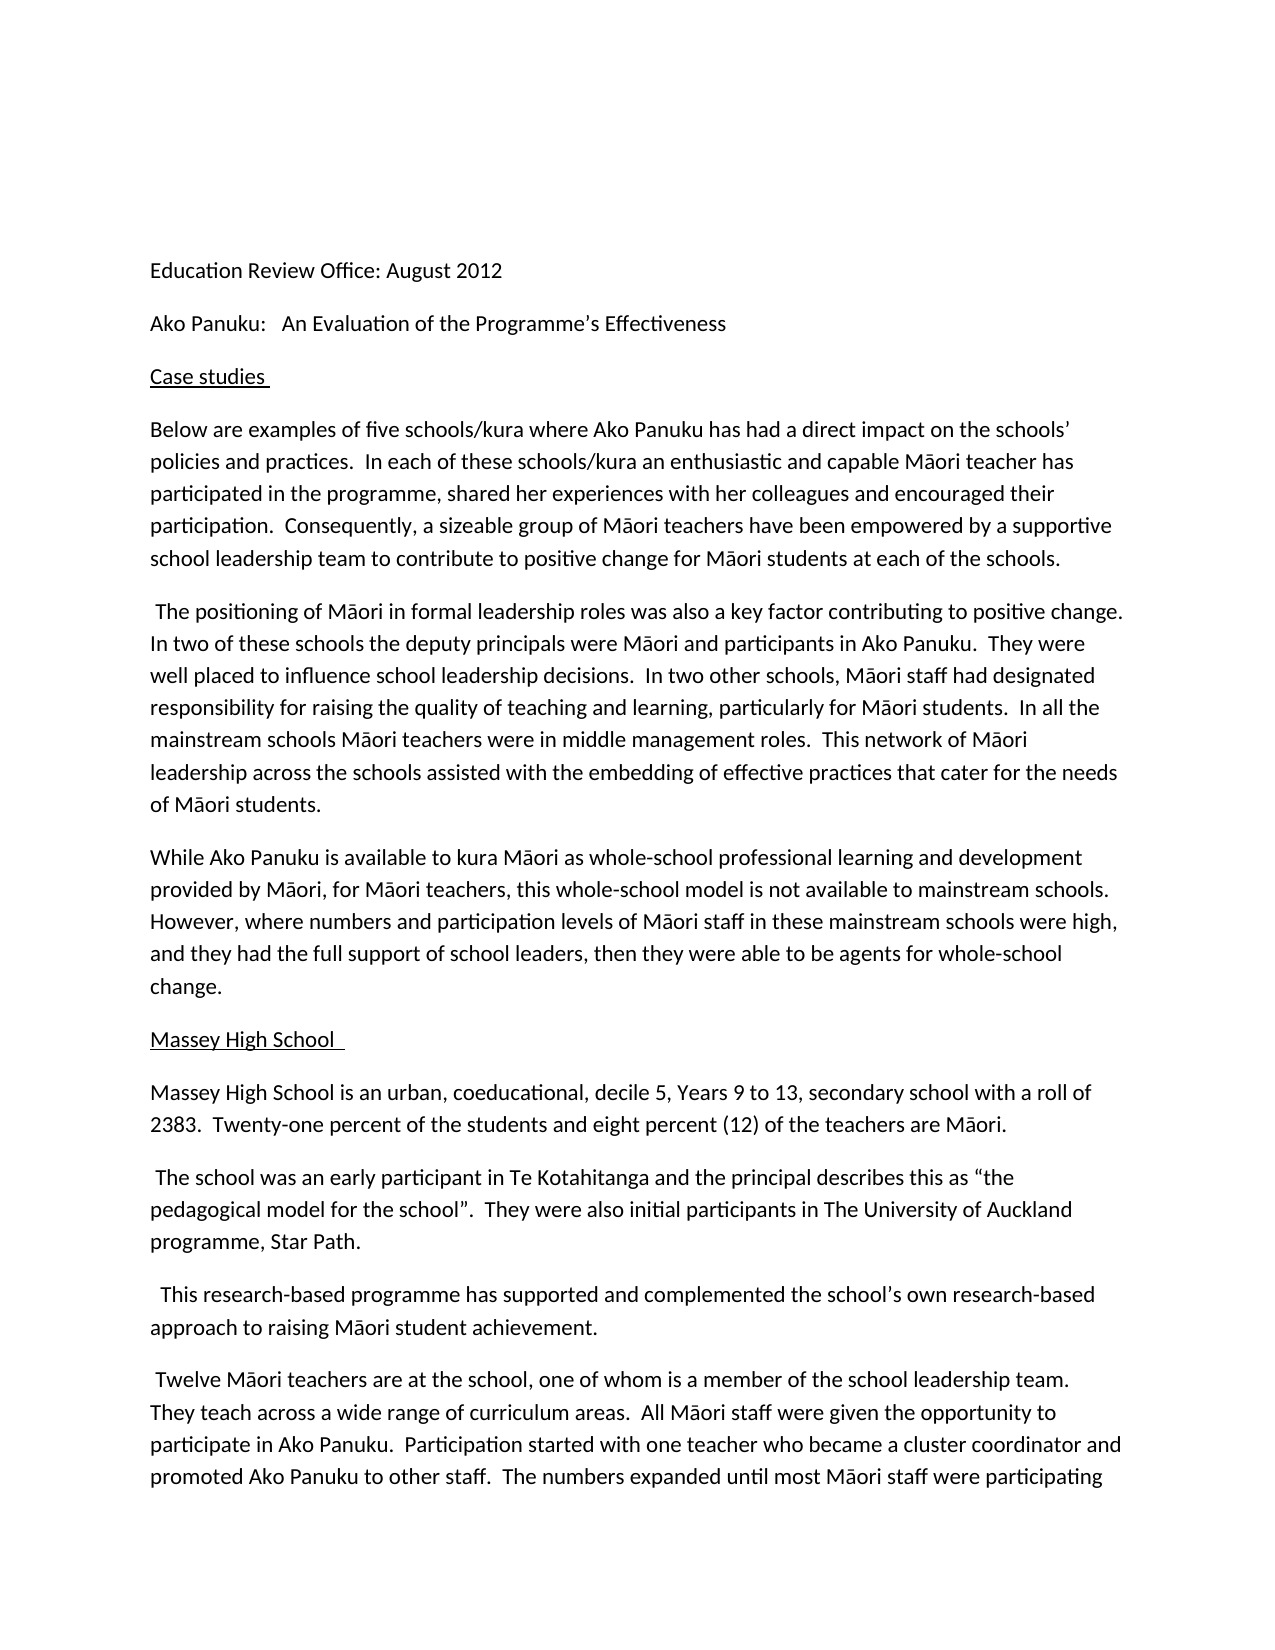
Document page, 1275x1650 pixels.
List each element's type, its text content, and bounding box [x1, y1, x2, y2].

text Education Review Office: August 2012 [150, 256, 1125, 284]
text This research-based programme has supported and complemented the school’s own research-based approach to raising Māori student achievement. [150, 1280, 1125, 1341]
text The school was an early participant in Te Kotahitanga and the principal describes this as “the pedagogical model for the school”. They were also initial participants in The University of Auckland programme, Star Path. [150, 1163, 1125, 1255]
text Ako Panuku: An Evaluation of the Programme’s Effectiveness [150, 309, 1125, 337]
text While Ako Panuku is available to kura Māori as whole-school professional learning and development provided by Māori, for Māori teachers, this whole-school model is not available to mainstream schools. However, where numbers and participation levels of Māori staff in these mainstream schools were high, and they had the full support of school leaders, then they were able to be agents for whole-school change. [150, 843, 1125, 1000]
text Massey High School is an urban, coeducational, decile 5, Years 9 to 13, secondary school with a roll of 2383. Twenty-one percent of the students and eight percent (12) of the teachers are Māori. [150, 1078, 1125, 1138]
text The positioning of Māori in formal leadership roles was also a key factor contributing to positive change. In two of these schools the deputy principals were Māori and participants in Ako Panuku. They were well placed to influence school leadership decisions. In two other schools, Māori staff had designated responsibility for raising the quality of teaching and learning, particularly for Māori students. In all the mainstream schools Māori teachers were in middle management roles. This network of Māori leadership across the schools assisted with the embedding of effective practices that cater for the needs of Māori students. [150, 597, 1125, 818]
text Case studies [150, 362, 1125, 390]
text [150, 1366, 1125, 1490]
text Below are examples of five schools/kura where Ako Panuku has had a direct impact on the schools’ policies and practices. In each of these schools/kura an enthusiastic and capable Māori teacher has participated in the programme, shared her experiences with her colleagues and encouraged their participation. Consequently, a sizeable group of Māori teachers have been empowered by a supportive school leadership team to contribute to positive change for Māori students at each of the schools. [150, 415, 1125, 572]
text Massey High School [150, 1025, 1125, 1053]
